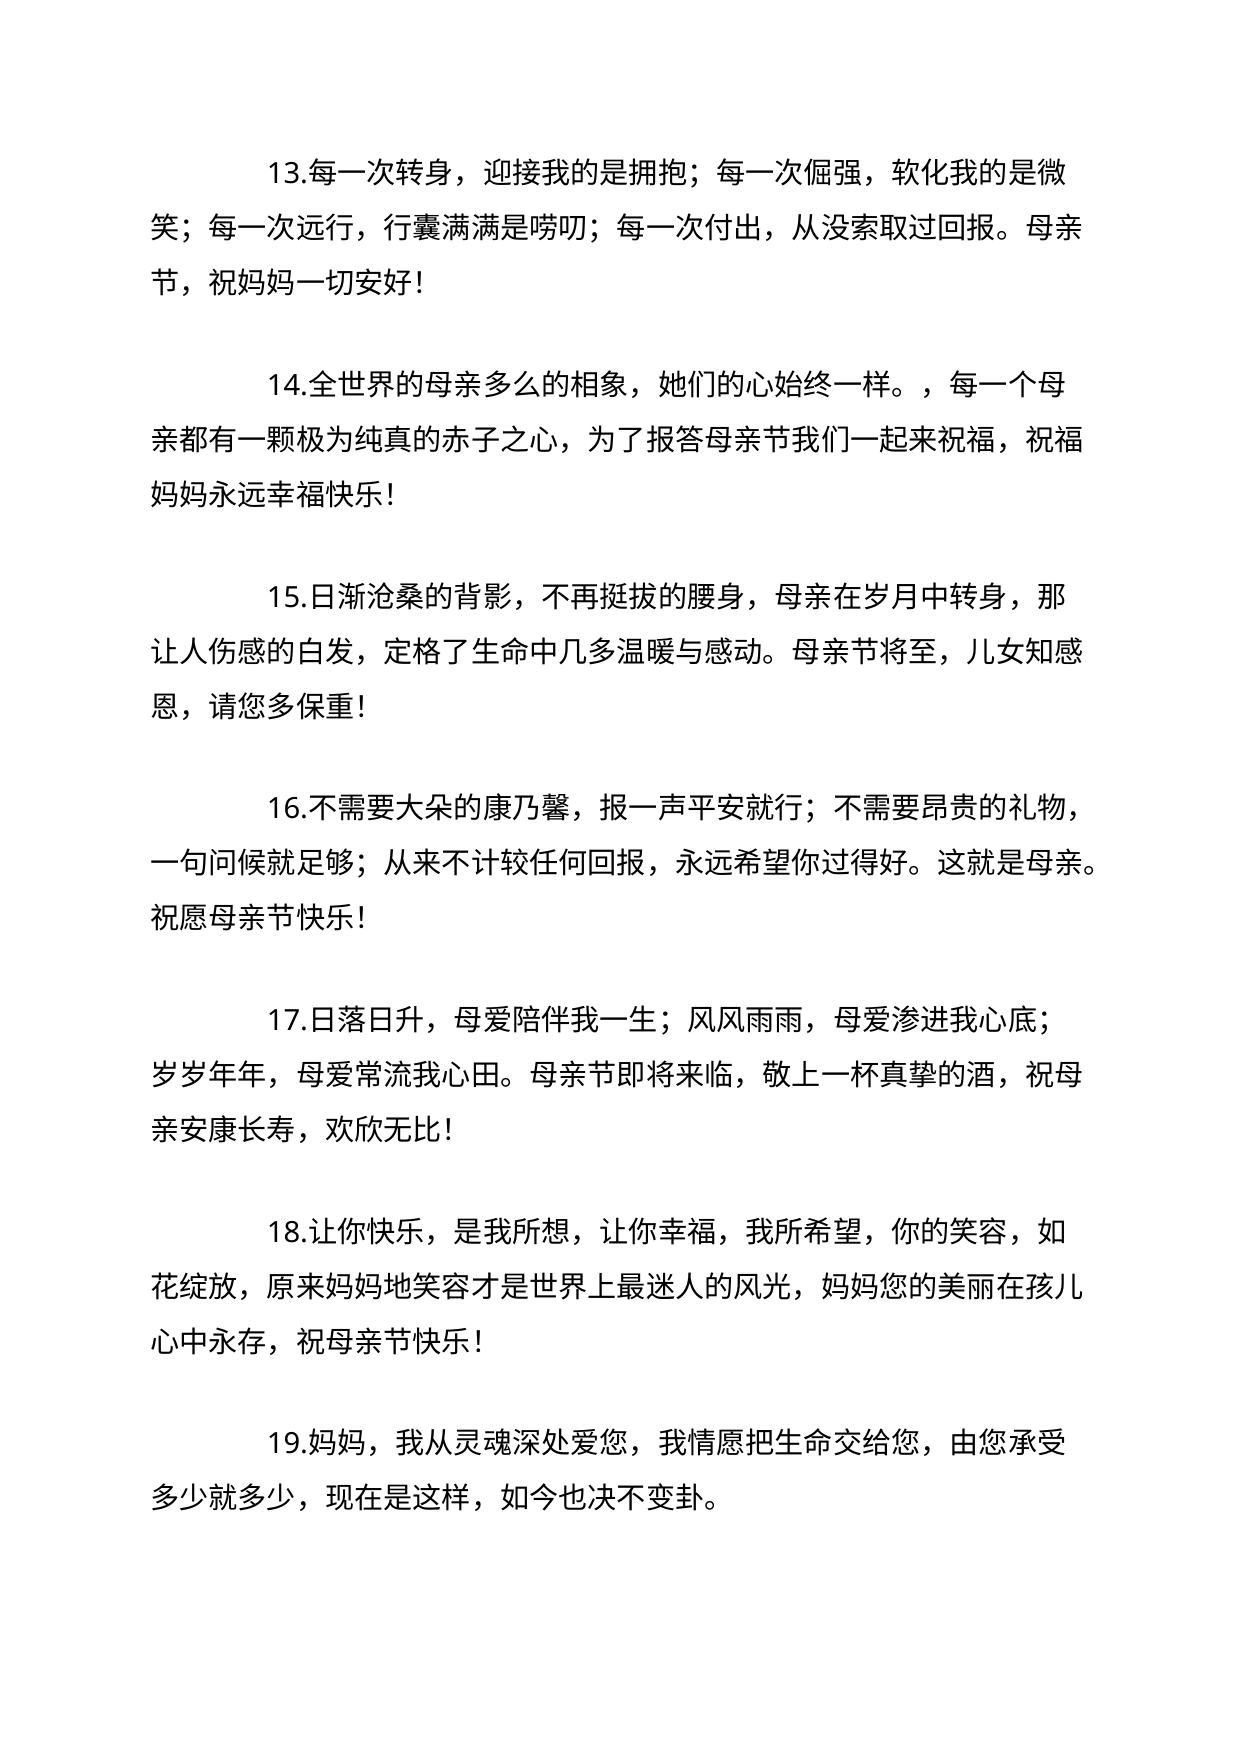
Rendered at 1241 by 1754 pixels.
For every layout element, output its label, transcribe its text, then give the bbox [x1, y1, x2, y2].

text 15.日渐沧桑的背影，不再挺拔的腰身，母亲在岁月中转身，那让人伤感的白发，定格了生命中几多温暖与感动。母亲节将至，儿女知感恩，请您多保重！ [150, 573, 1090, 726]
text 18.让你快乐，是我所想，让你幸福，我所希望，你的笑容，如花绽放，原来妈妈地笑容才是世界上最迷人的风光，妈妈您的美丽在孩儿心中永存，祝母亲节快乐！ [150, 1208, 1090, 1361]
text 14.全世界的母亲多么的相象，她们的心始终一样。，每一个母亲都有一颗极为纯真的赤子之心，为了报答母亲节我们一起来祝福，祝福妈妈永远幸福快乐！ [150, 362, 1090, 514]
text 13.每一次转身，迎接我的是拥抱；每一次倔强，软化我的是微笑；每一次远行，行囊满满是唠叨；每一次付出，从没索取过回报。母亲节，祝妈妈一切安好！ [150, 150, 1090, 302]
text 16.不需要大朵的康乃馨，报一声平安就行；不需要昂贵的礼物，一句问候就足够；从来不计较任何回报，永远希望你过得好。这就是母亲。祝愿母亲节快乐！ [150, 785, 1090, 937]
text 17.日落日升，母爱陪伴我一生；风风雨雨，母爱渗进我心底；岁岁年年，母爱常流我心田。母亲节即将来临，敬上一杯真挚的酒，祝母亲安康长寿，欢欣无比！ [150, 997, 1090, 1149]
text 19.妈妈，我从灵魂深处爱您，我情愿把生命交给您，由您承受多少就多少，现在是这样，如今也决不变卦。 [150, 1420, 1090, 1517]
